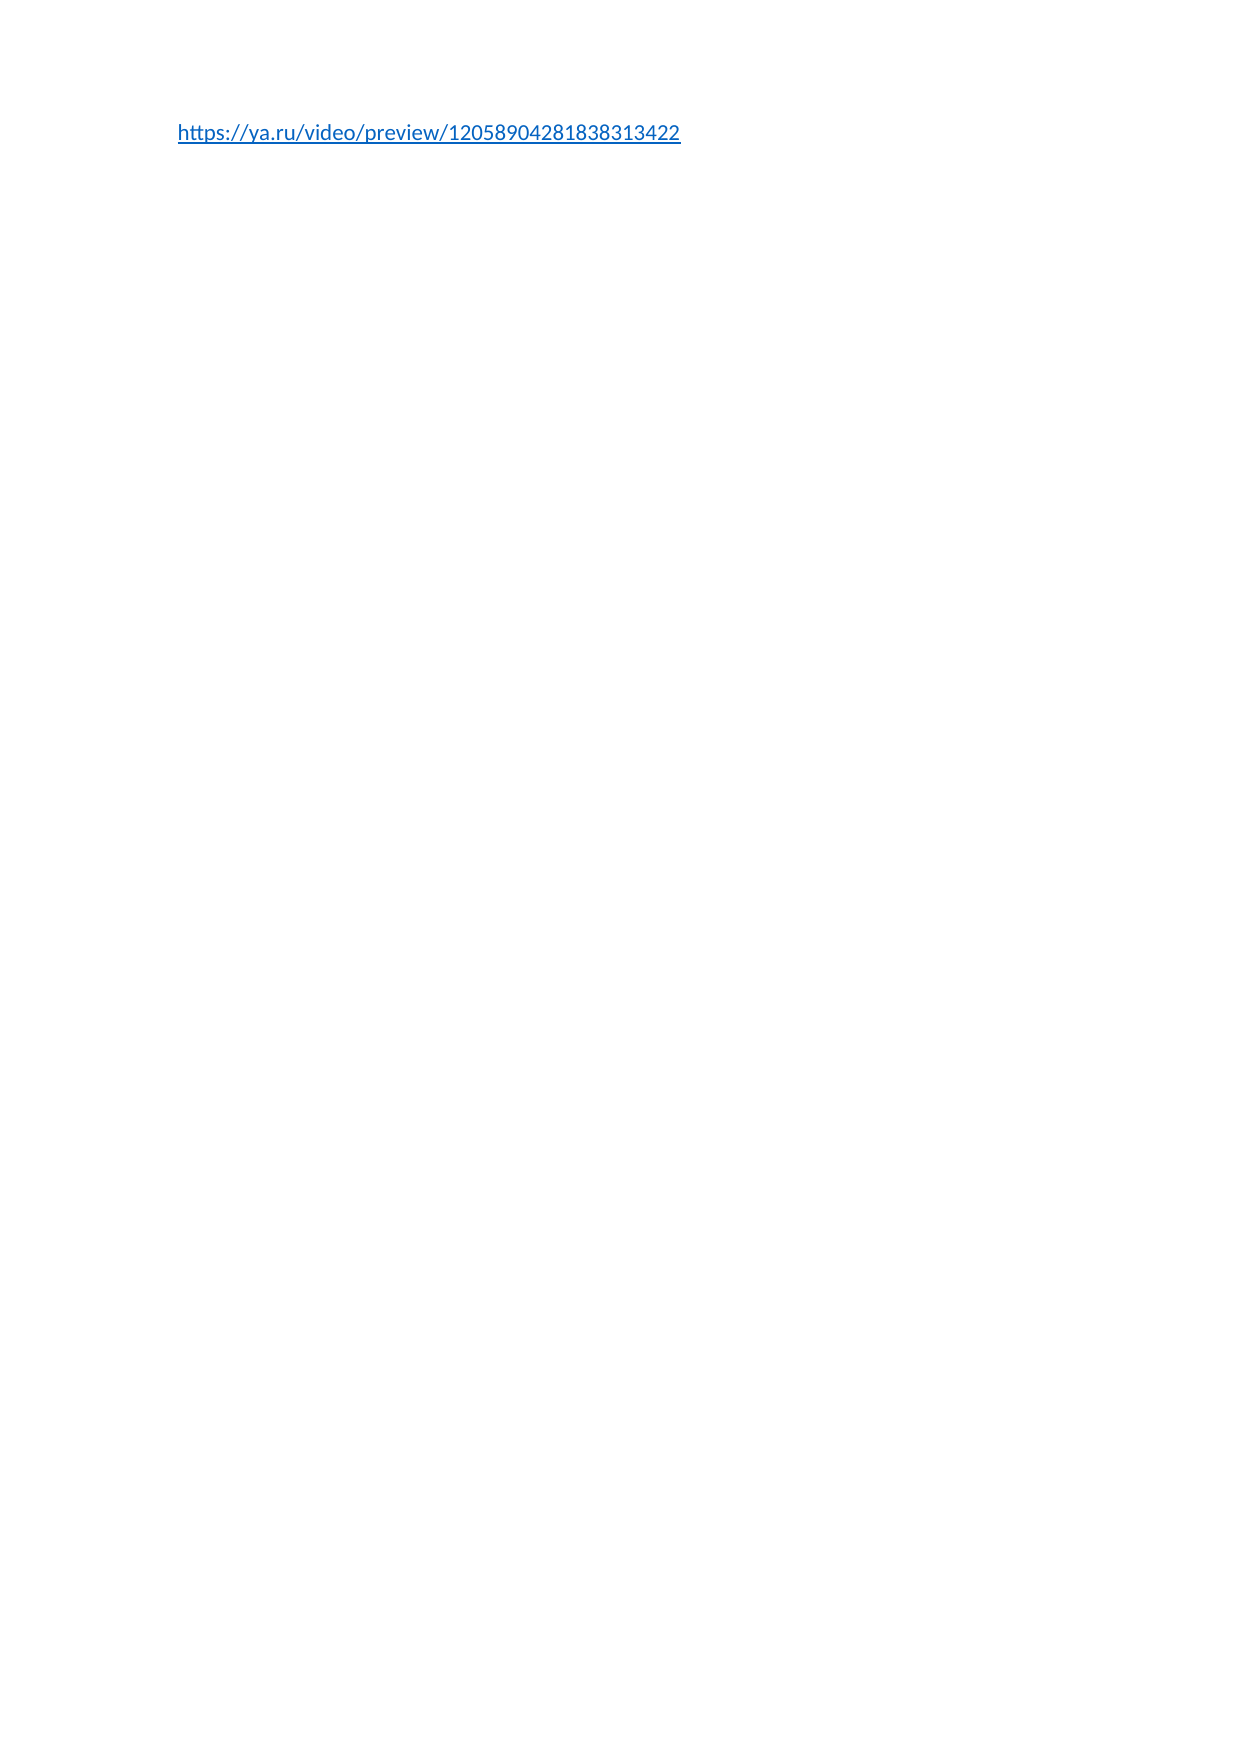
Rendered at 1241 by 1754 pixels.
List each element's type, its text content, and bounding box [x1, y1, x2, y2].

text https://ya.ru/video/preview/12058904281838313422 [177, 118, 1152, 146]
